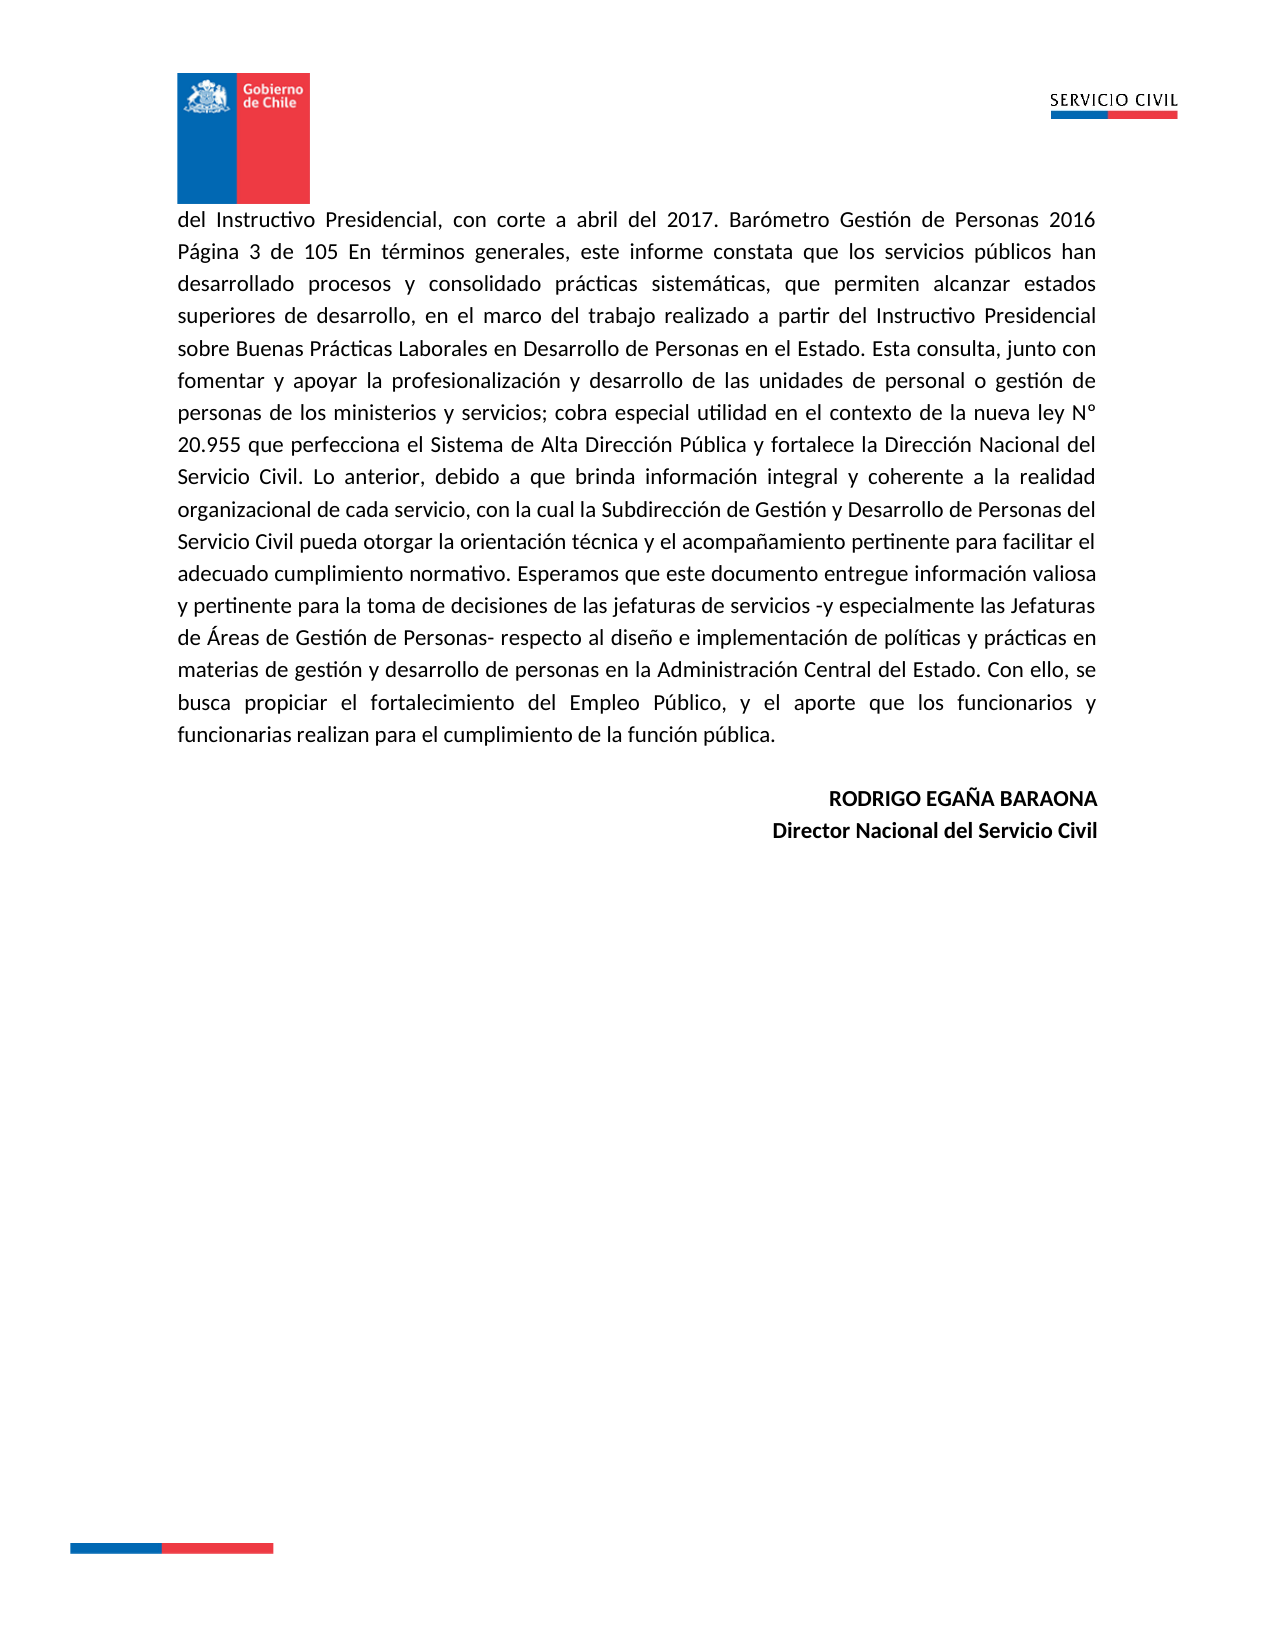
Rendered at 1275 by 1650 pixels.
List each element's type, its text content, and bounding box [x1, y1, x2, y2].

picture [1051, 94, 1178, 119]
text RODRIGO EGAÑA BARAONA [177, 784, 1098, 812]
picture [70, 1543, 274, 1554]
text Director Nacional del Servicio Civil [177, 817, 1098, 844]
picture [177, 73, 311, 205]
